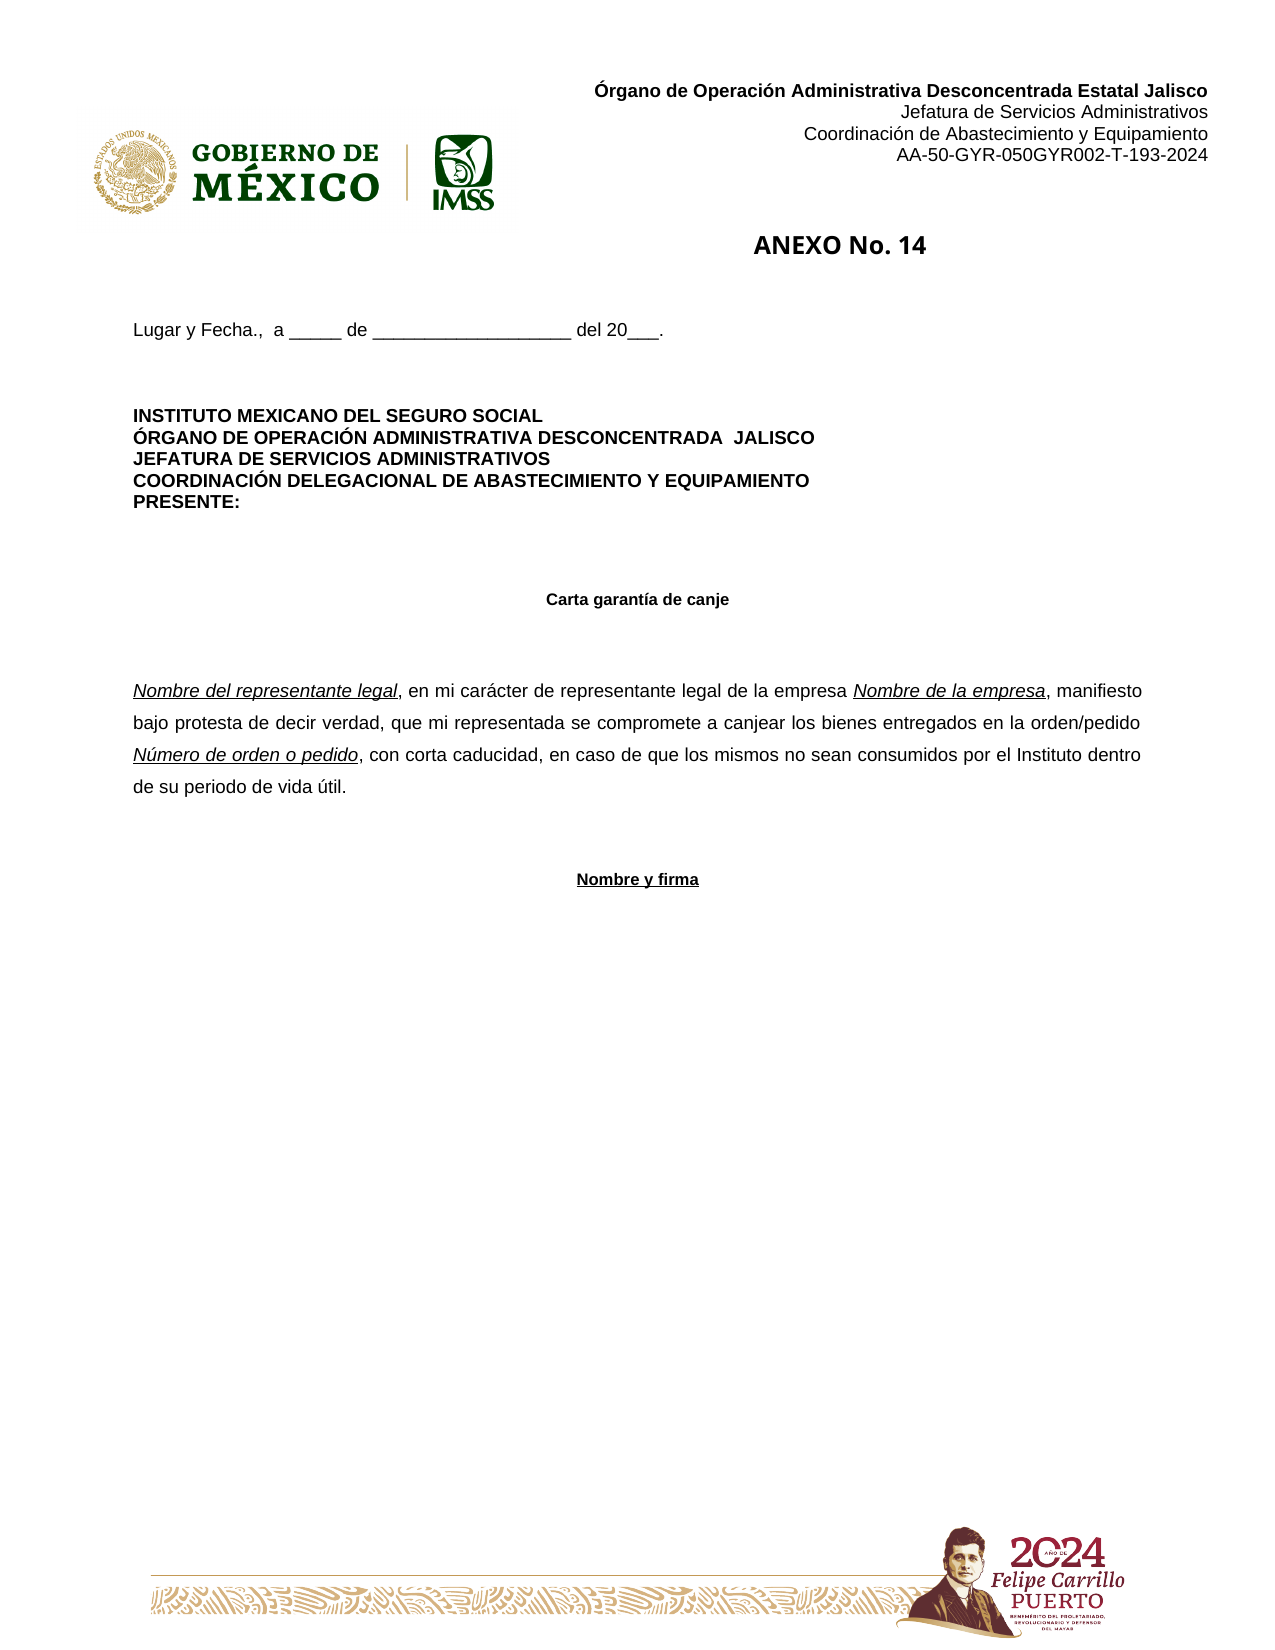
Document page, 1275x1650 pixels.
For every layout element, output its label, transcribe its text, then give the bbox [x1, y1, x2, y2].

text JEFATURA DE SERVICIOS ADMINISTRATIVOS [133, 448, 1142, 470]
text ANEXO No. 14 [133, 227, 1142, 261]
text PRESENTE: [133, 491, 1142, 513]
text INSTITUTO MEXICANO DEL SEGURO SOCIAL [133, 405, 1142, 427]
text Lugar y Fecha., a _____ de ___________________ del 20___. [133, 319, 1122, 340]
text Nombre y firma [133, 869, 1142, 889]
text COORDINACIÓN DELEGACIONAL DE ABASTECIMIENTO Y EQUIPAMIENTO [133, 470, 1142, 491]
text Nombre del representante legal, en mi carácter de representante legal de la empresa Nombre de la empresa, manifiesto bajo protesta de decir verdad, que mi representada se compromete a canjear los bienes entregados en la orden/pedido Número de orden o pedido, con corta caducidad, en caso de que los mismos no sean consumidos por el Instituto dentro de su periodo de vida útil. [133, 679, 1142, 798]
text ÓRGANO DE OPERACIÓN ADMINISTRATIVA DESCONCENTRADA JALISCO [133, 427, 1142, 448]
picture [39, 1451, 1236, 1650]
text Carta garantía de canje [133, 589, 1142, 609]
picture [75, 106, 519, 233]
